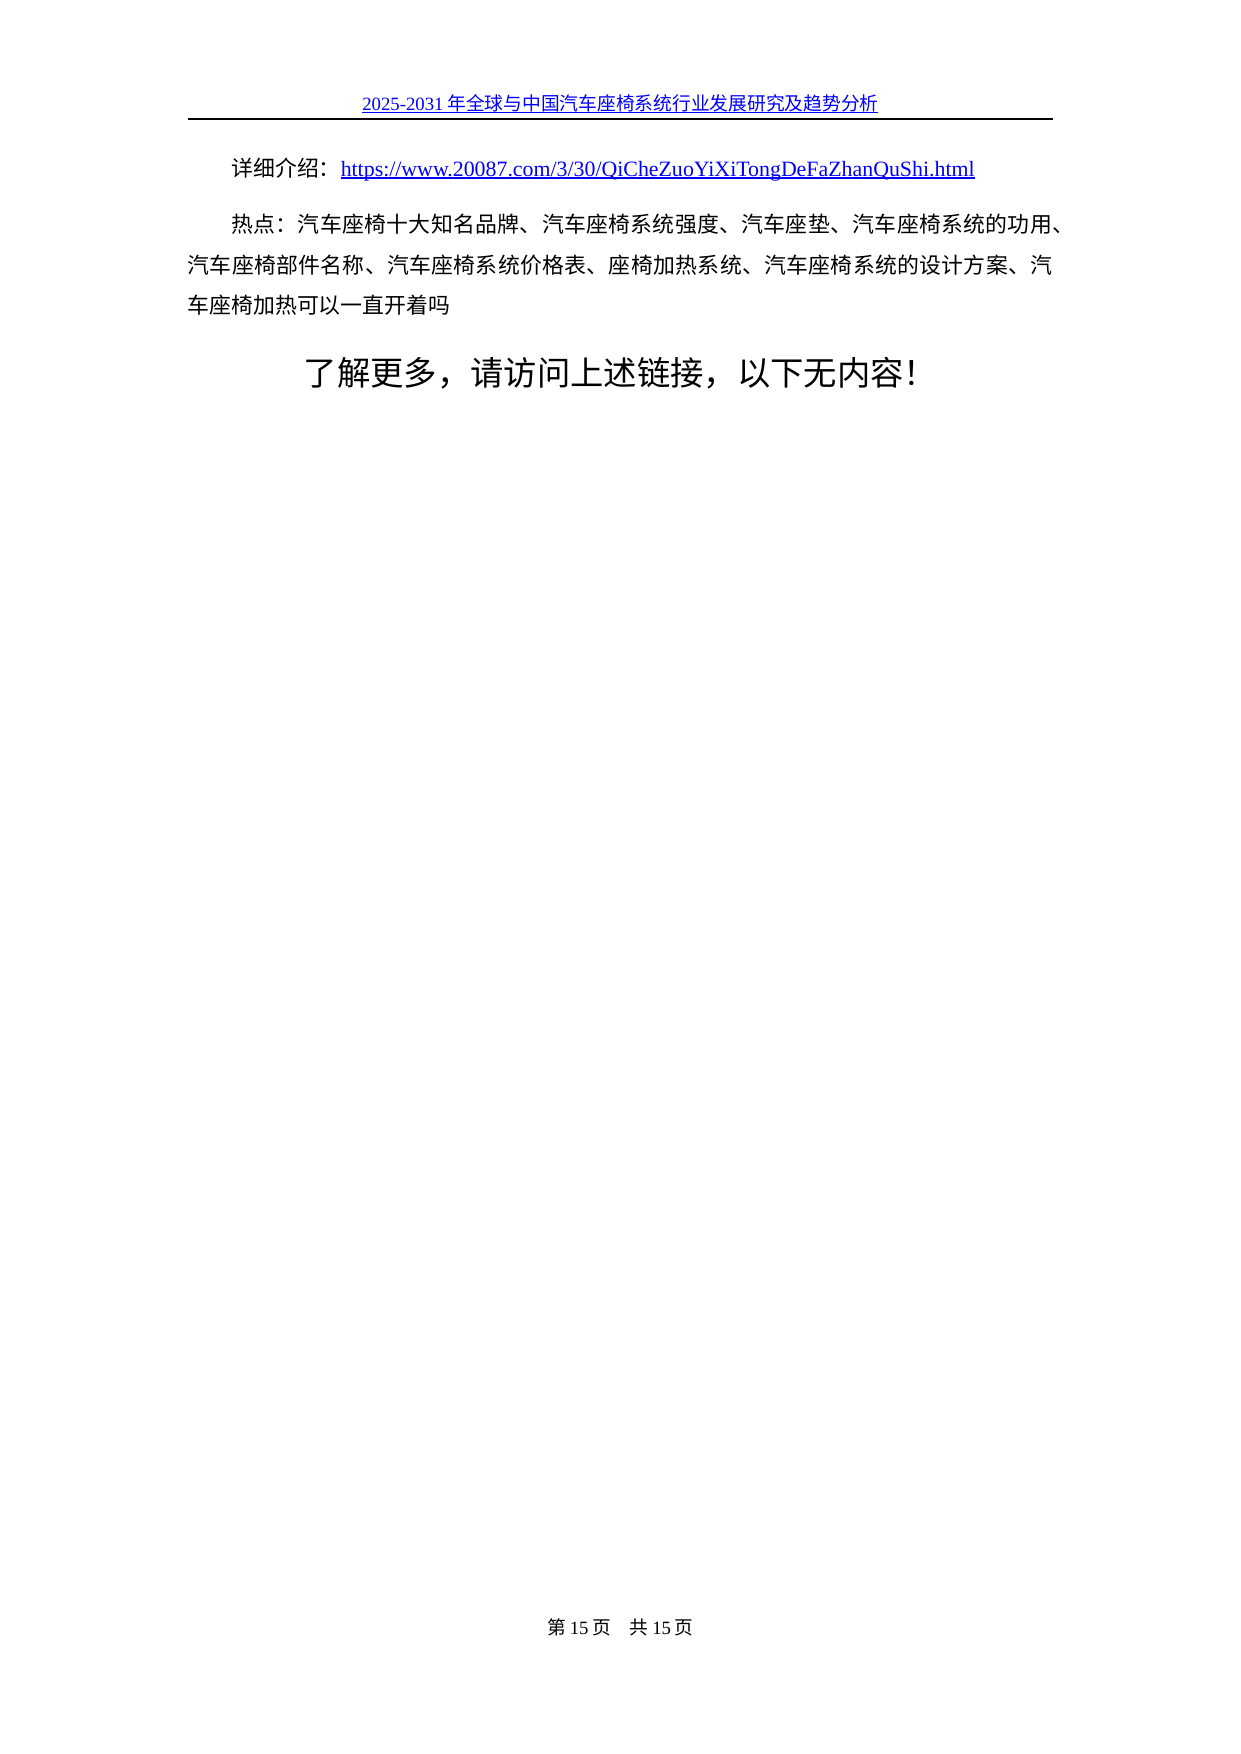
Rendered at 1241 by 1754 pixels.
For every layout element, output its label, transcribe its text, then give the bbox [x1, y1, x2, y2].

text 详细介绍：https://www.20087.com/3/30/QiCheZuoYiXiTongDeFaZhanQuShi.html [187, 150, 1053, 183]
title 了解更多，请访问上述链接，以下无内容！ [187, 338, 1053, 403]
text 热点：汽车座椅十大知名品牌、汽车座椅系统强度、汽车座垫、汽车座椅系统的功用、汽车座椅部件名称、汽车座椅系统价格表、座椅加热系统、汽车座椅系统的设计方案、汽车座椅加热可以一直开着吗 [187, 207, 1053, 321]
